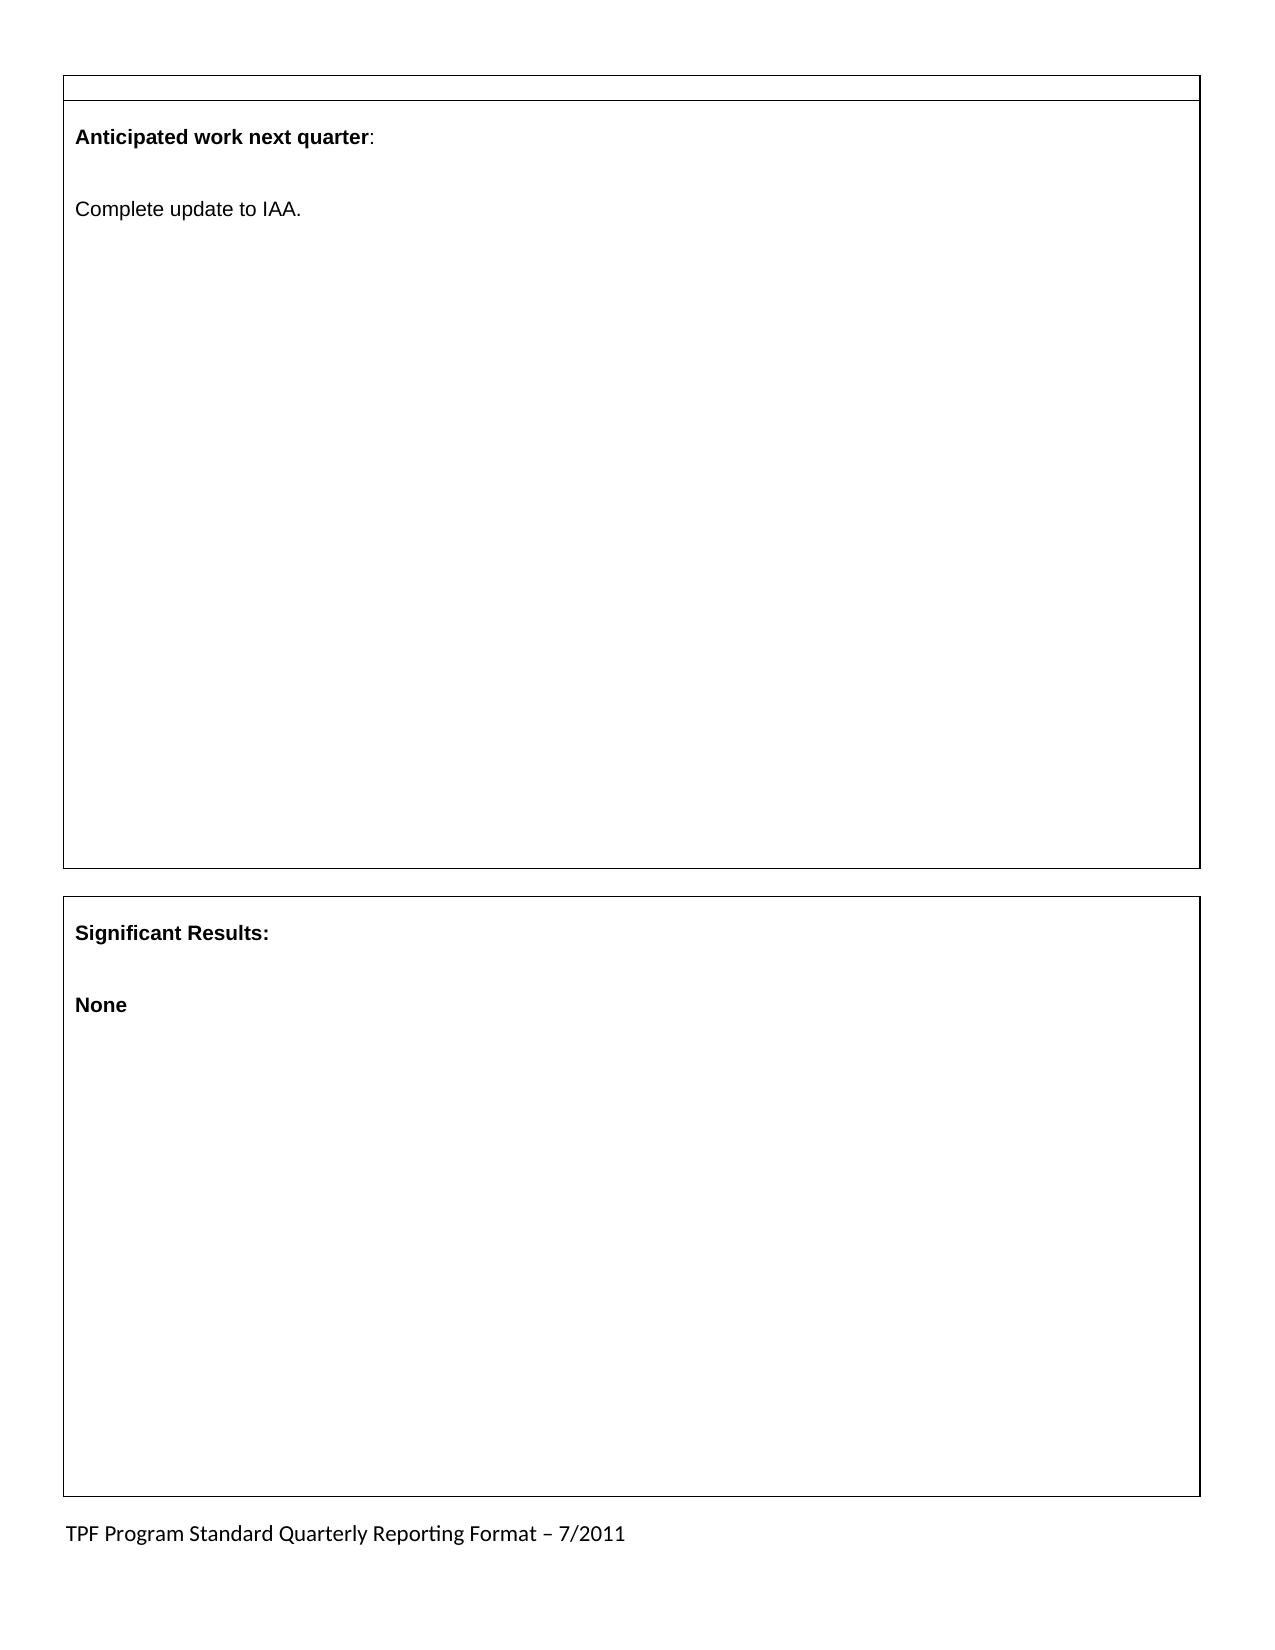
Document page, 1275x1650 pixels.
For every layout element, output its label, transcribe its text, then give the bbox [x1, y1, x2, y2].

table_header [64, 76, 1199, 100]
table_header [64, 897, 1199, 1496]
table_cell Anticipated work next quarter: Complete update to IAA. [64, 101, 1199, 868]
